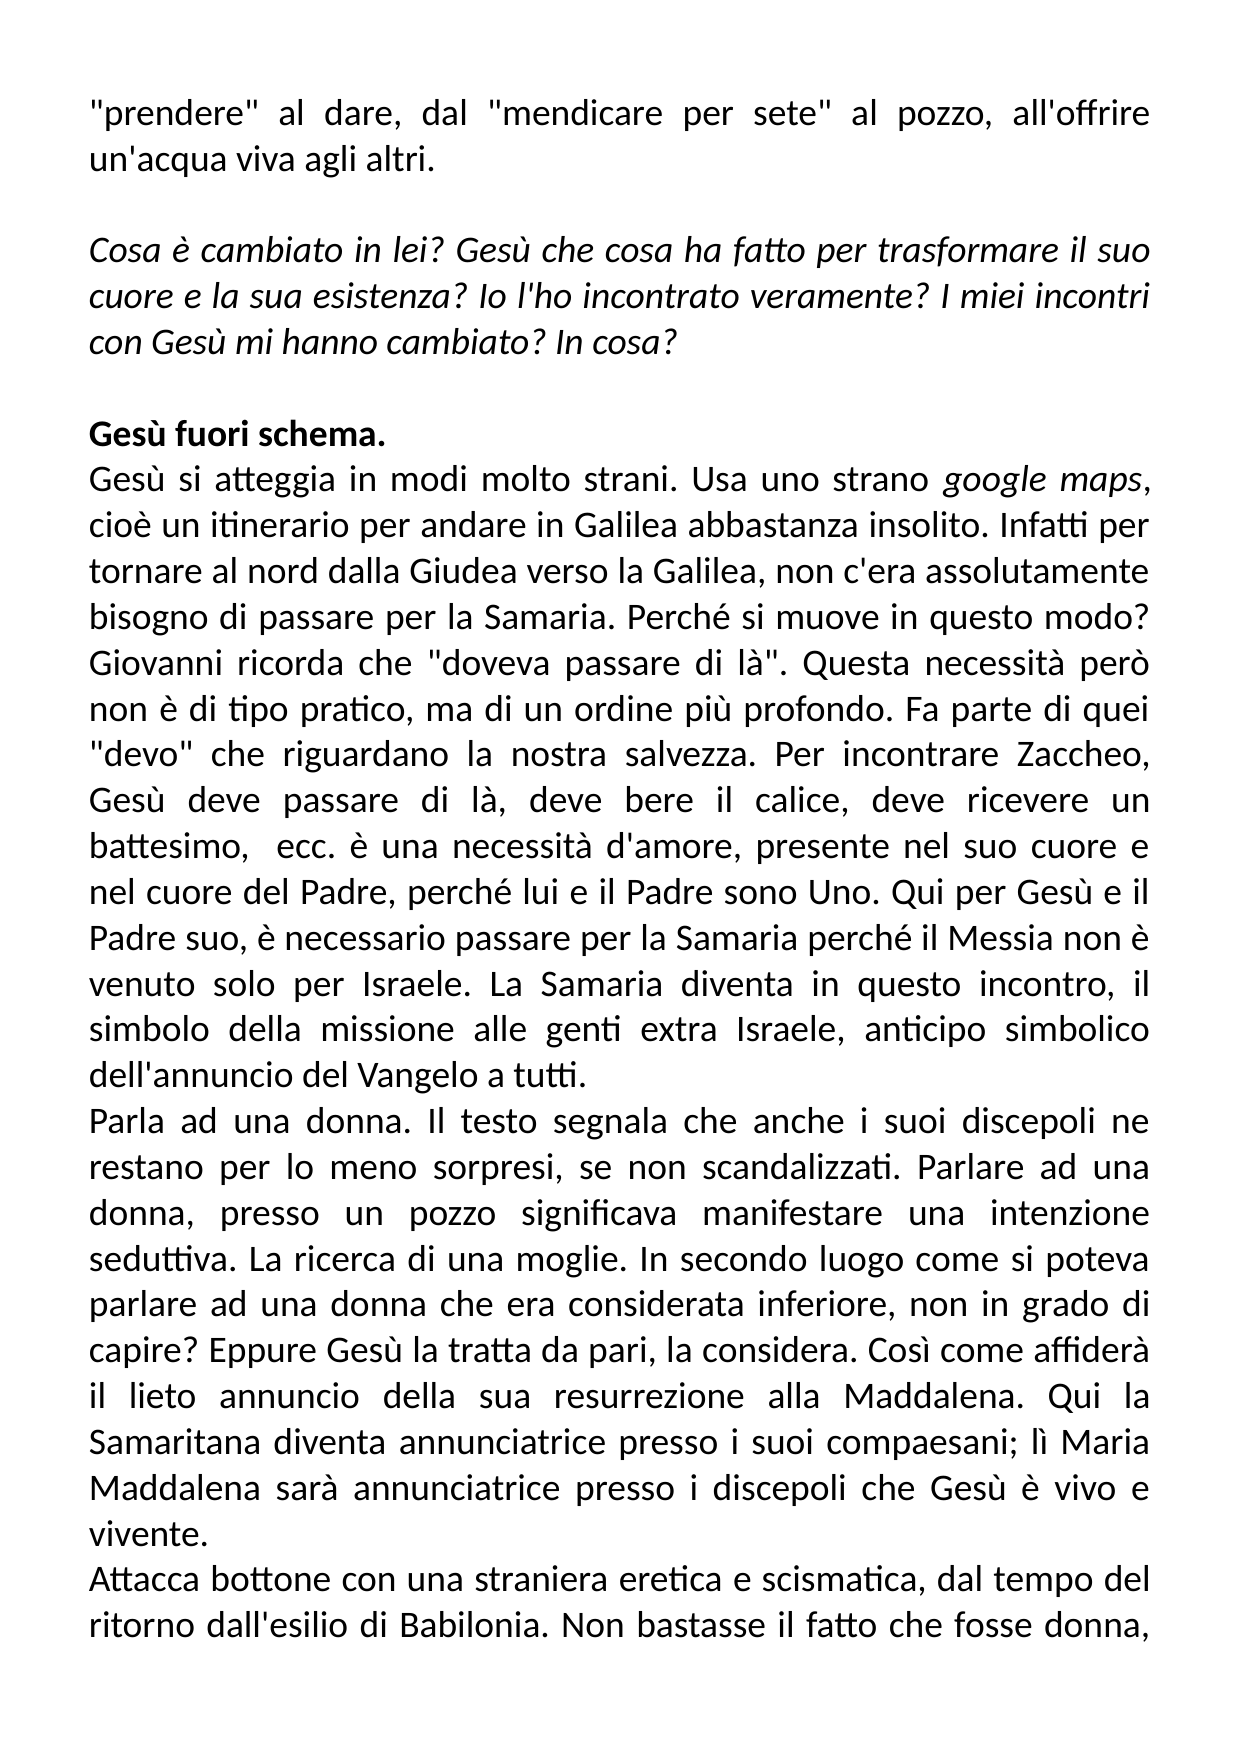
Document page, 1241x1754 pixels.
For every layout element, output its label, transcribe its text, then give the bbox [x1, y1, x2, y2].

text Cosa è cambiato in lei? Gesù che cosa ha fatto per trasformare il suo cuore e la sua esistenza? Io l'ho incontrato veramente? I miei incontri con Gesù mi hanno cambiato? In cosa? [89, 226, 1152, 364]
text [89, 1555, 1152, 1647]
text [89, 89, 1152, 180]
text Gesù fuori schema. [89, 409, 1152, 455]
text Parla ad una donna. Il testo segnala che anche i suoi discepoli ne restano per lo meno sorpresi, se non scandalizzati. Parlare ad una donna, presso un pozzo significava manifestare una intenzione seduttiva. La ricerca di una moglie. In secondo luogo come si poteva parlare ad una donna che era considerata inferiore, non in grado di capire? Eppure Gesù la tratta da pari, la considera. Così come affiderà il lieto annuncio della sua resurrezione alla Maddalena. Qui la Samaritana diventa annunciatrice presso i suoi compaesani; lì Maria Maddalena sarà annunciatrice presso i discepoli che Gesù è vivo e vivente. [89, 1097, 1152, 1555]
text Gesù si atteggia in modi molto strani. Usa uno strano google maps, cioè un itinerario per andare in Galilea abbastanza insolito. Infatti per tornare al nord dalla Giudea verso la Galilea, non c'era assolutamente bisogno di passare per la Samaria. Perché si muove in questo modo? Giovanni ricorda che "doveva passare di là". Questa necessità però non è di tipo pratico, ma di un ordine più profondo. Fa parte di quei "devo" che riguardano la nostra salvezza. Per incontrare Zaccheo, Gesù deve passare di là, deve bere il calice, deve ricevere un battesimo, ecc. è una necessità d'amore, presente nel suo cuore e nel cuore del Padre, perché lui e il Padre sono Uno. Qui per Gesù e il Padre suo, è necessario passare per la Samaria perché il Messia non è venuto solo per Israele. La Samaria diventa in questo incontro, il simbolo della missione alle genti extra Israele, anticipo simbolico dell'annuncio del Vangelo a tutti. [89, 455, 1152, 1097]
